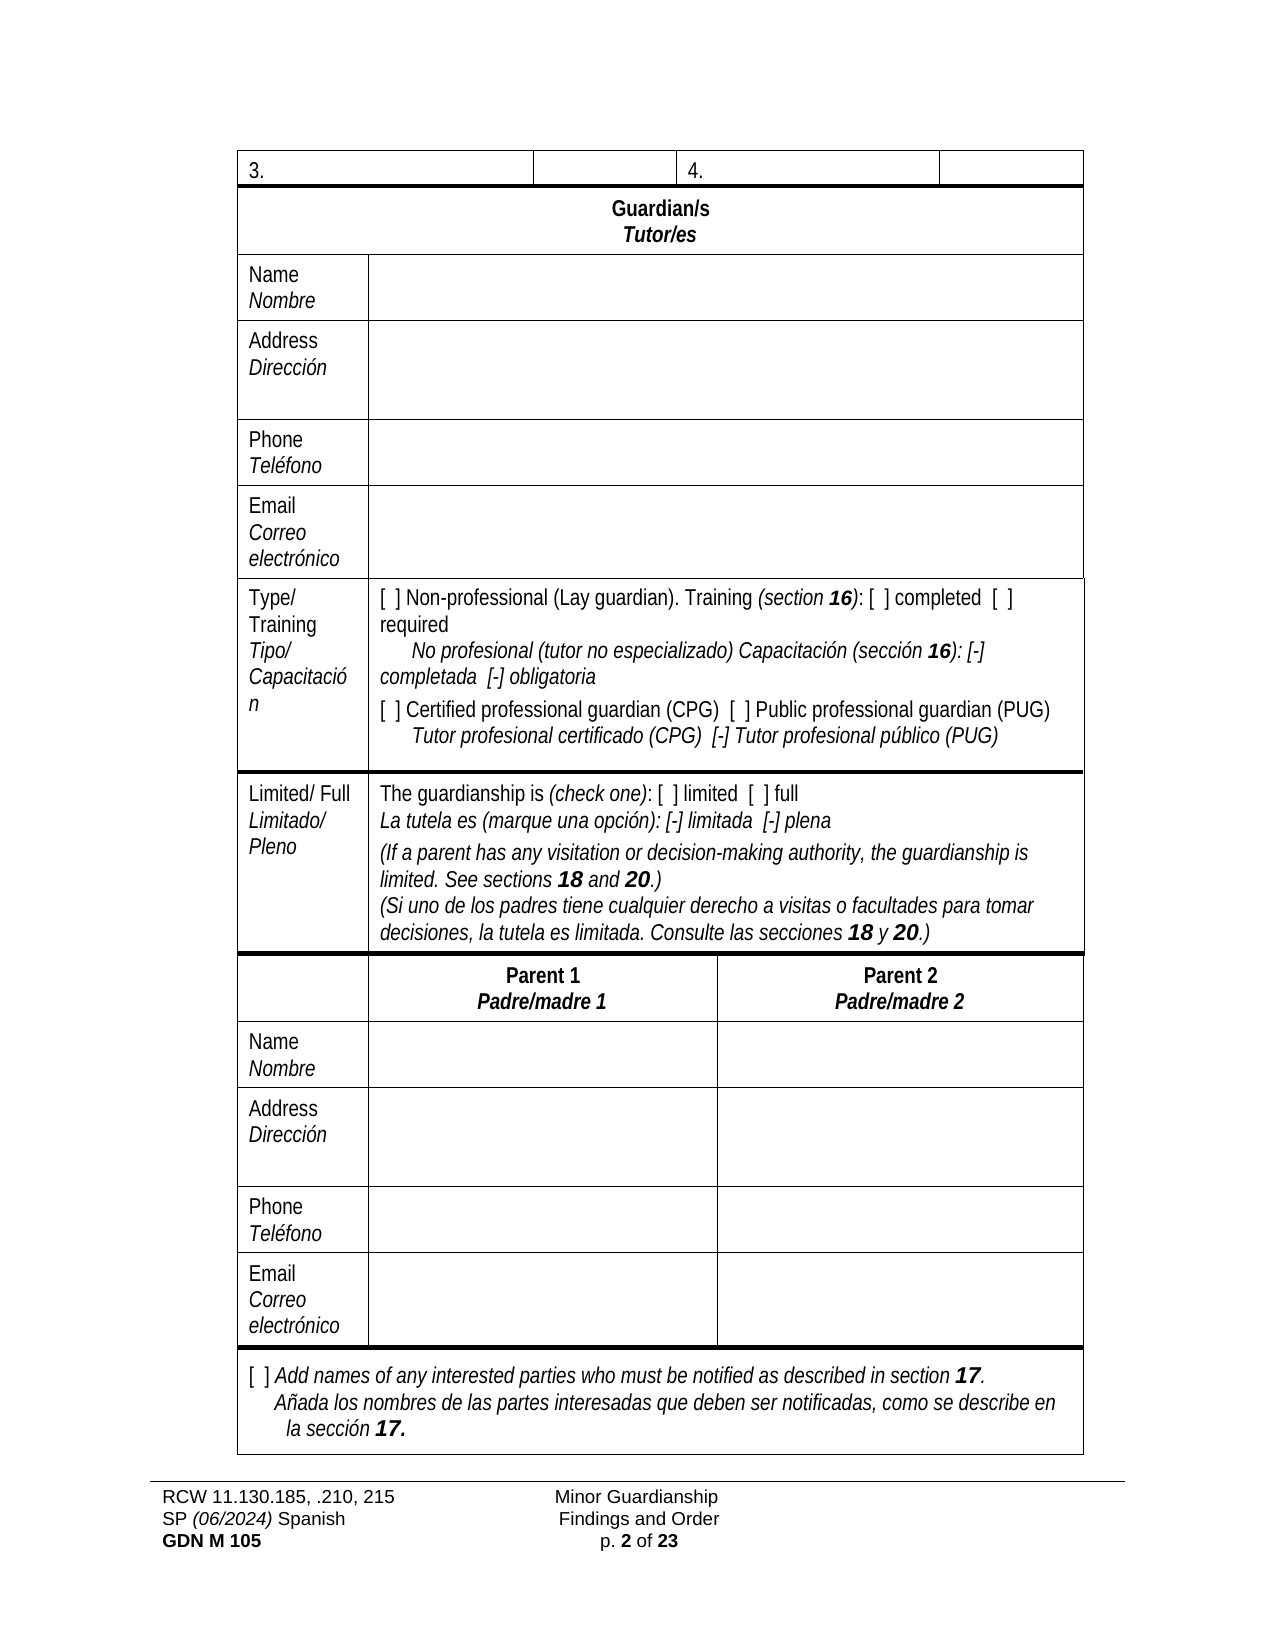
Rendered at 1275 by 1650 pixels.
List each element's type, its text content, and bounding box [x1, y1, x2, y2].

table_cell [369, 486, 1083, 577]
table_cell Type/ Training Tipo/ Capacitación [238, 579, 368, 769]
table_cell Phone Teléfono [238, 420, 368, 485]
table_cell Address Dirección [238, 1088, 368, 1186]
table_cell Address Dirección [238, 321, 368, 419]
table_cell The guardianship is (check one): [ ] limited [ ] full La tutela es (marque una opción): [-] limitada [-] plena (If a parent has any visitation or decision-making authority, the guardianship is limited. See sections 18 and 20.) (Si uno de los padres tiene cualquier derecho a visitas o facultades para tomar decisiones, la tutela es limitada. Consulte las secciones 18 y 20.) [369, 770, 1084, 951]
table_cell [940, 151, 1083, 184]
table_cell [369, 255, 1083, 320]
table_cell [369, 420, 1083, 485]
table_cell [718, 1022, 1083, 1087]
table_cell Parent 2 Padre/madre 2 [718, 956, 1083, 1021]
table_cell Phone Teléfono [238, 1187, 368, 1252]
table_cell [534, 151, 676, 184]
table_cell Limited/ Full Limitado/ Pleno [238, 774, 368, 951]
table_cell [718, 1088, 1083, 1186]
table_cell [369, 1187, 717, 1252]
table_cell [718, 1253, 1083, 1345]
table_cell 3. [238, 151, 533, 184]
table_cell Name Nombre [238, 255, 368, 320]
table_cell [369, 1253, 717, 1345]
table_cell [369, 1022, 717, 1087]
table_cell 4. [677, 151, 939, 184]
table_cell [718, 1187, 1083, 1252]
table_cell [ ] Add names of any interested parties who must be notified as described in section 17. Añada los nombres de las partes interesadas que deben ser notificadas, como se describe en la sección 17. [238, 1350, 1083, 1454]
table_cell Guardian/s Tutor/es [238, 188, 1083, 253]
table_cell [238, 956, 368, 1021]
table_cell [ ] Non-professional (Lay guardian). Training (section 16): [ ] completed [ ] required No profesional (tutor no especializado) Capacitación (sección 16): [-] completada [-] obligatoria [ ] Certified professional guardian (CPG) [ ] Public professional guardian (PUG) Tutor profesional certificado (CPG) [-] Tutor profesional público (PUG) [369, 578, 1084, 769]
table_cell Email Correo electrónico [238, 486, 368, 577]
table_cell Name Nombre [238, 1022, 368, 1087]
table_cell [369, 1088, 717, 1186]
table_cell Email Correo electrónico [238, 1253, 368, 1345]
table_cell Parent 1 Padre/madre 1 [369, 956, 717, 1021]
table_cell [369, 321, 1083, 419]
